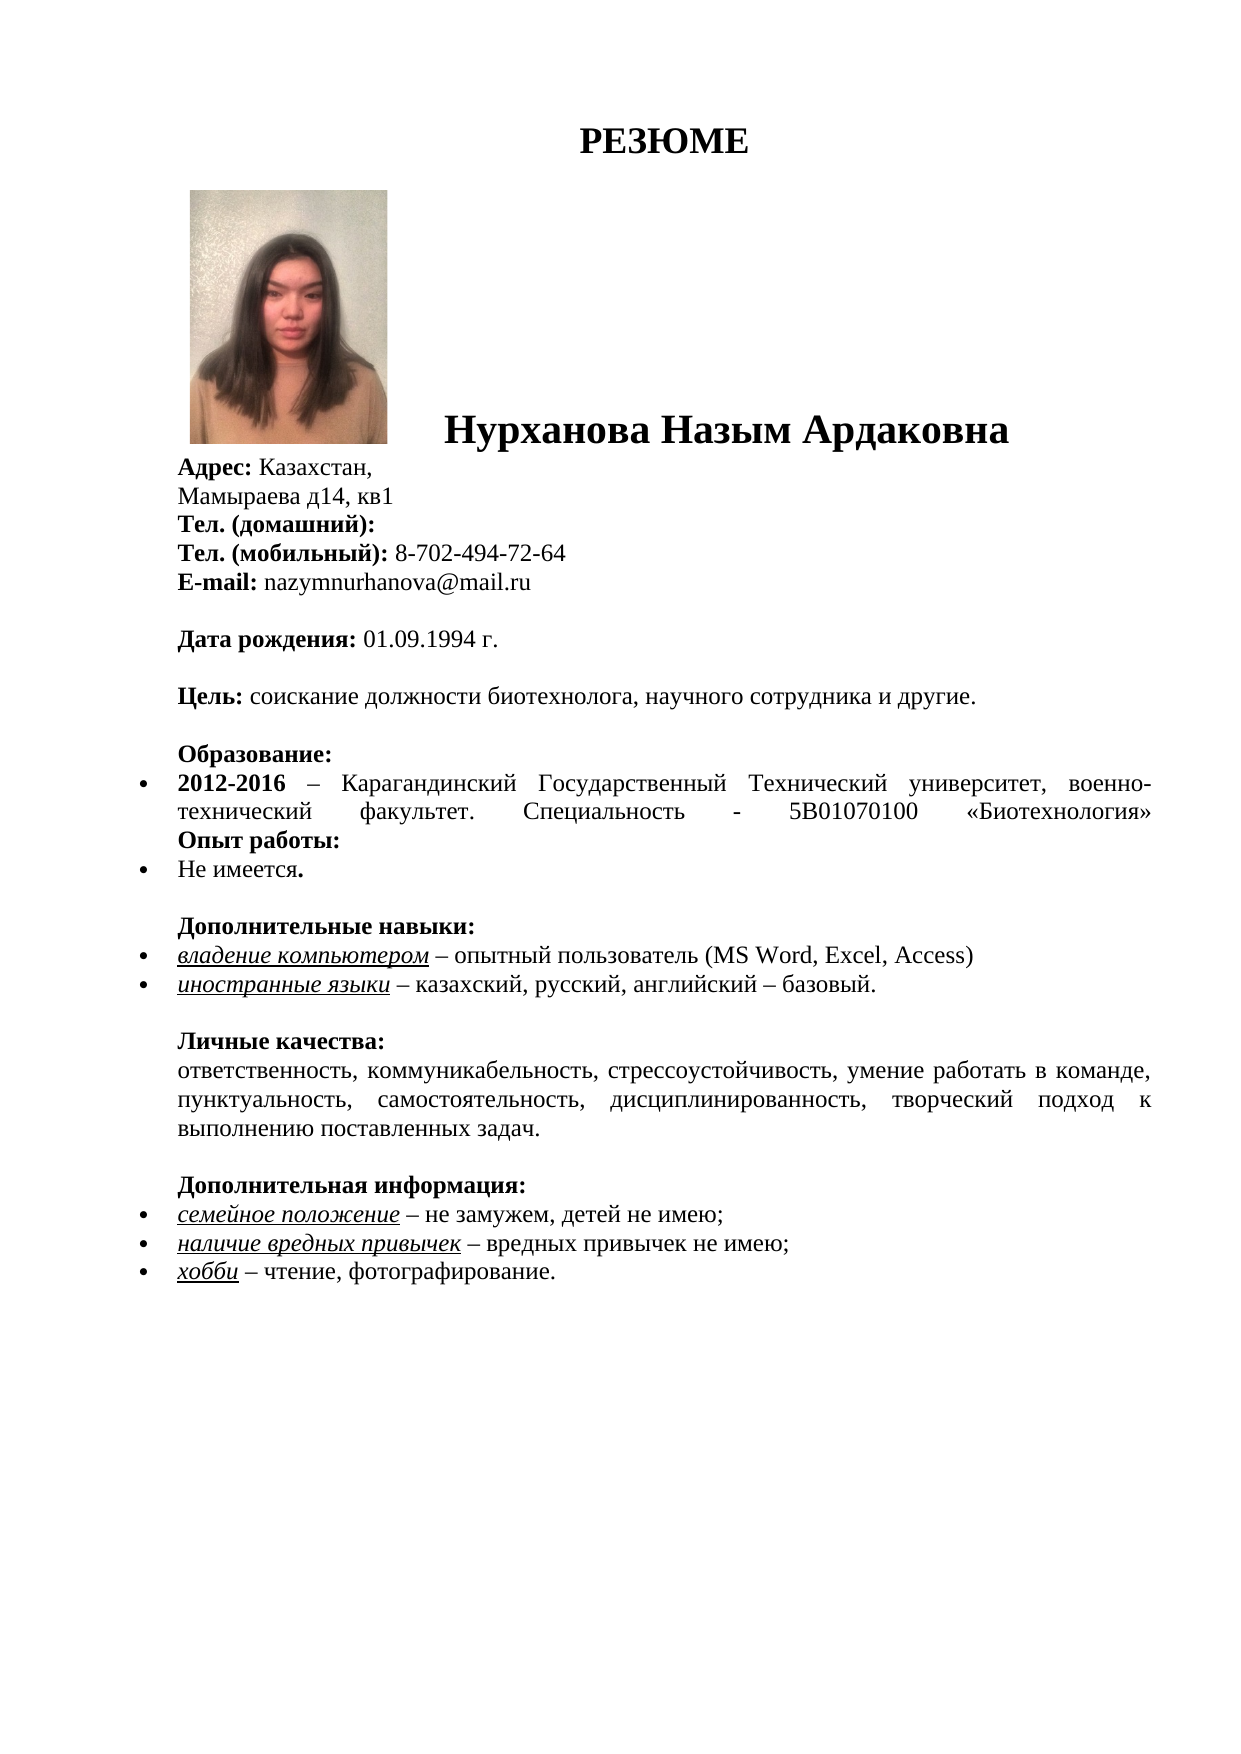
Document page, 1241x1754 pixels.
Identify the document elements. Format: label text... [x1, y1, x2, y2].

list владение компьютером – опытный пользователь (MS Word, Excel, Access) [140, 940, 1152, 969]
text Личные качества: ответственность, коммуникабельность, стрессоустойчивость, умение работать в команде, пунктуальность, самостоятельность, дисциплинированность, творческий подход к выполнению поставленных задач. Дополнительная информация: [177, 998, 1152, 1199]
list иностранные языки – казахский, русский, английский – базовый. [140, 969, 1152, 998]
list Не имеется. [140, 854, 1152, 883]
list наличие вредных привычек – вредных привычек не имею; [140, 1228, 1152, 1256]
text Цель: соискание должности биотехнолога, научного сотрудника и другие. Образование: [177, 653, 1152, 768]
text Адрес: Казахстан, Мамыраева д14, кв1 Тел. (домашний): Тел. (мобильный): 8-702-494-72-64 E-mail: nazymnurhanova@mail.ru [177, 452, 1152, 624]
text Дополнительные навыки: [177, 883, 1152, 940]
list 2012-2016 – Карагандинский Государственный Технический университет, военно-технический факультет. Специальность - 5B01070100 «Биотехнология» Опыт работы: [140, 768, 1152, 854]
text РЕЗЮМЕ [177, 118, 1152, 161]
picture [189, 190, 388, 444]
list хобби – чтение, фотографирование. [140, 1256, 1152, 1285]
text Нурханова Назым Ардаковна [177, 190, 1152, 452]
list семейное положение – не замужем, детей не имею; [140, 1199, 1152, 1228]
text Дата рождения: 01.09.1994 г. [177, 624, 1152, 653]
